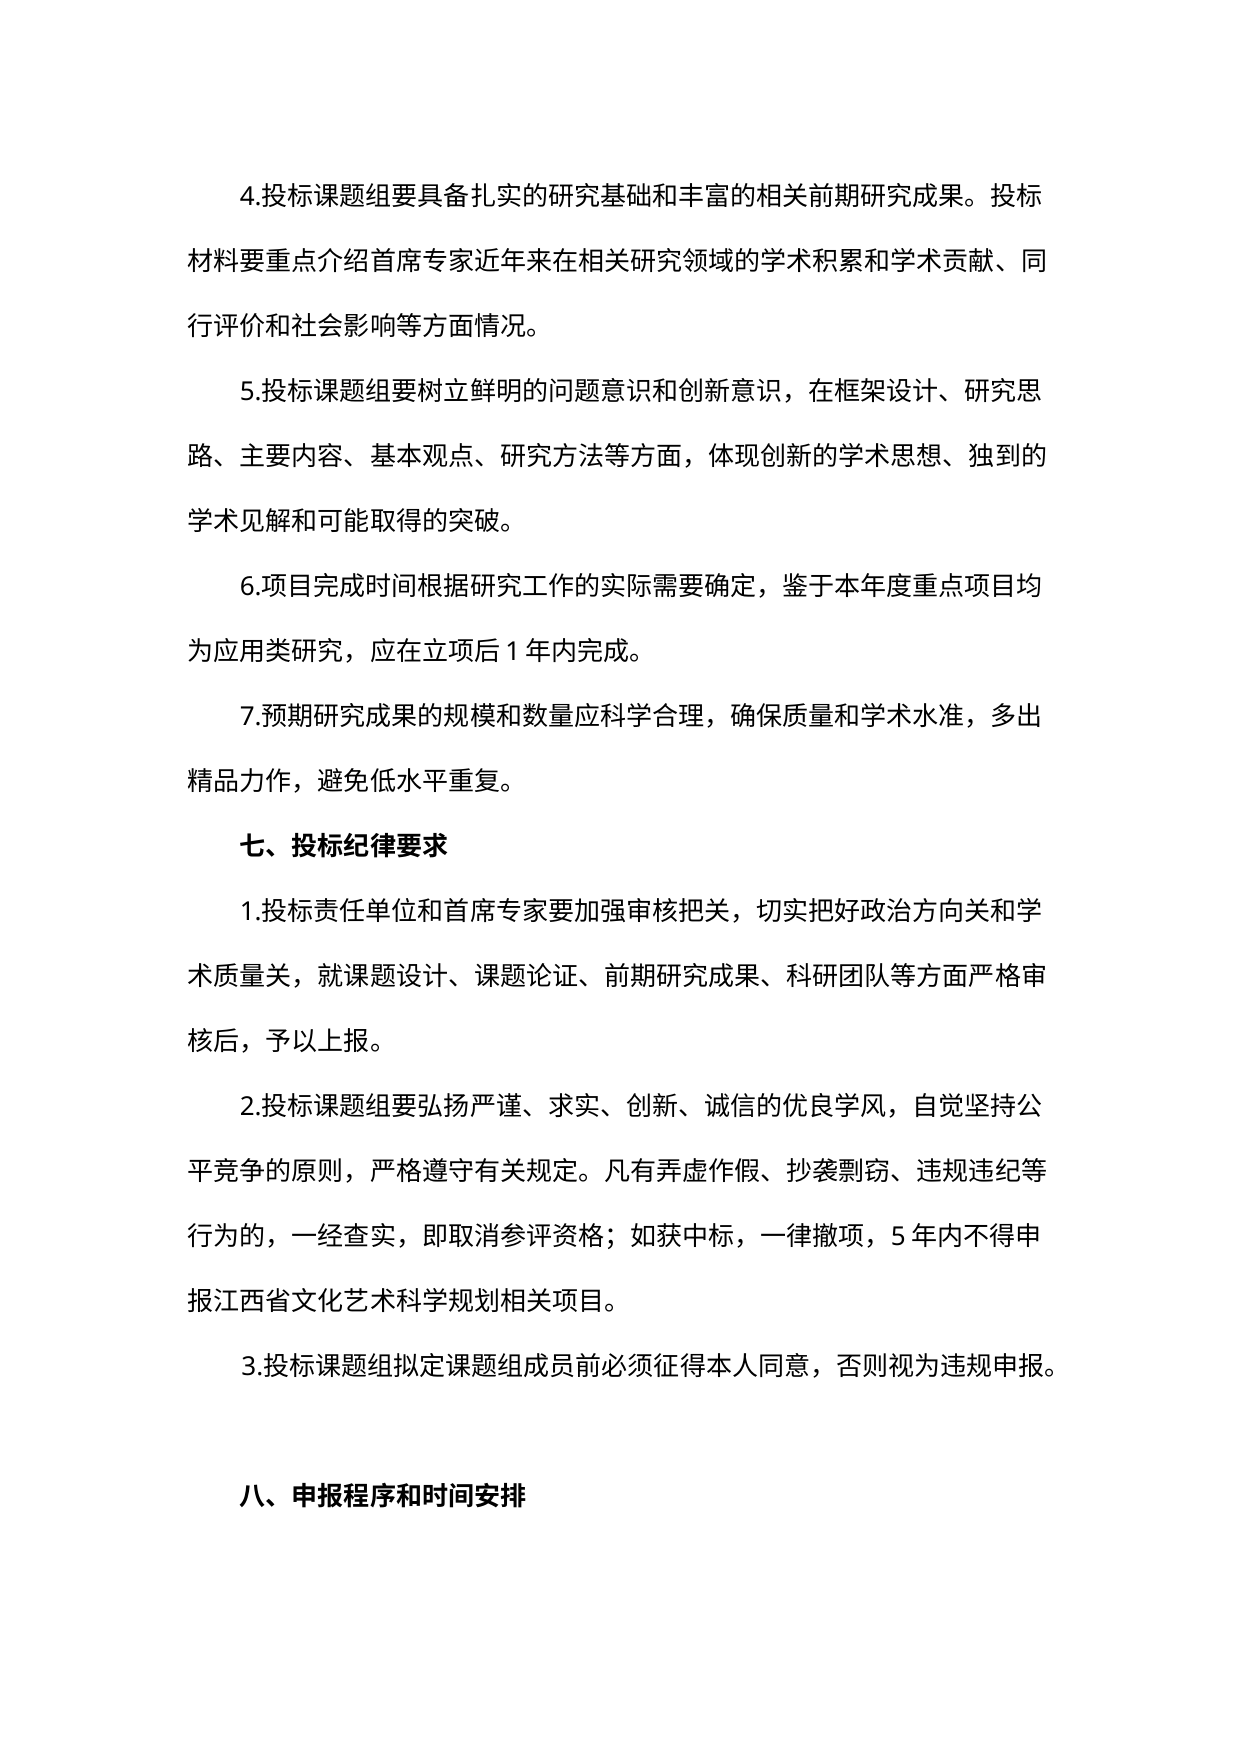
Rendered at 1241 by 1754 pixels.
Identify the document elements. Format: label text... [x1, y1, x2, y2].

text 6.项目完成时间根据研究工作的实际需要确定，鉴于本年度重点项目均为应用类研究，应在立项后1年内完成。 [187, 552, 1053, 682]
text 3.投标课题组拟定课题组成员前必须征得本人同意，否则视为违规申报。 [187, 1332, 1053, 1462]
text 八、申报程序和时间安排 [187, 1462, 1053, 1527]
text 2.投标课题组要弘扬严谨、求实、创新、诚信的优良学风，自觉坚持公平竞争的原则，严格遵守有关规定。凡有弄虚作假、抄袭剽窃、违规违纪等行为的，一经查实，即取消参评资格；如获中标，一律撤项，5年内不得申报江西省文化艺术科学规划相关项目。 [187, 1072, 1053, 1332]
text 4.投标课题组要具备扎实的研究基础和丰富的相关前期研究成果。投标材料要重点介绍首席专家近年来在相关研究领域的学术积累和学术贡献、同行评价和社会影响等方面情况。 [187, 162, 1053, 357]
text 5.投标课题组要树立鲜明的问题意识和创新意识，在框架设计、研究思路、主要内容、基本观点、研究方法等方面，体现创新的学术思想、独到的学术见解和可能取得的突破。 [187, 357, 1053, 552]
text 7.预期研究成果的规模和数量应科学合理，确保质量和学术水准，多出精品力作，避免低水平重复。 [187, 682, 1053, 812]
text 七、投标纪律要求 [187, 812, 1053, 877]
text 1.投标责任单位和首席专家要加强审核把关，切实把好政治方向关和学术质量关，就课题设计、课题论证、前期研究成果、科研团队等方面严格审核后，予以上报。 [187, 877, 1053, 1072]
